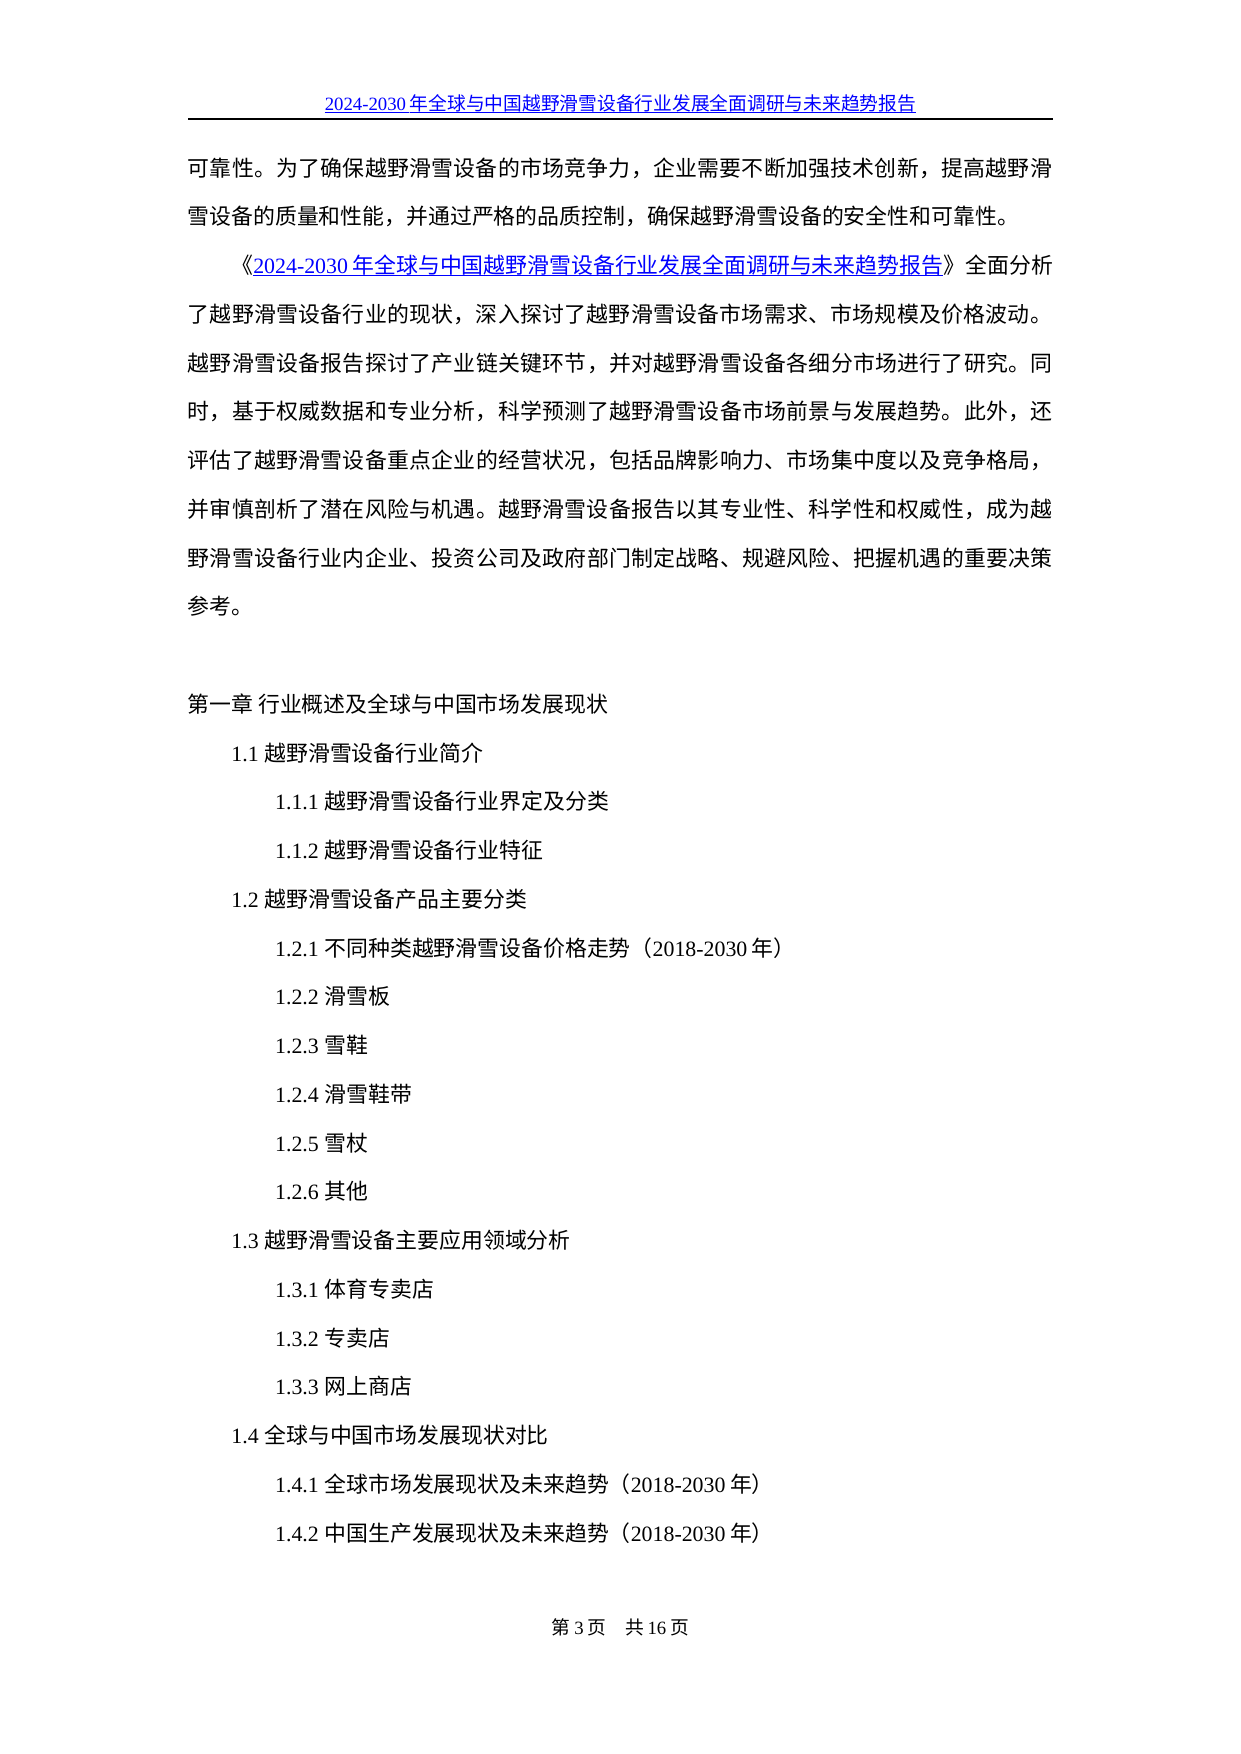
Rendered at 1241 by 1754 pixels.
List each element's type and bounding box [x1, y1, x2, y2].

text [187, 150, 1053, 1548]
